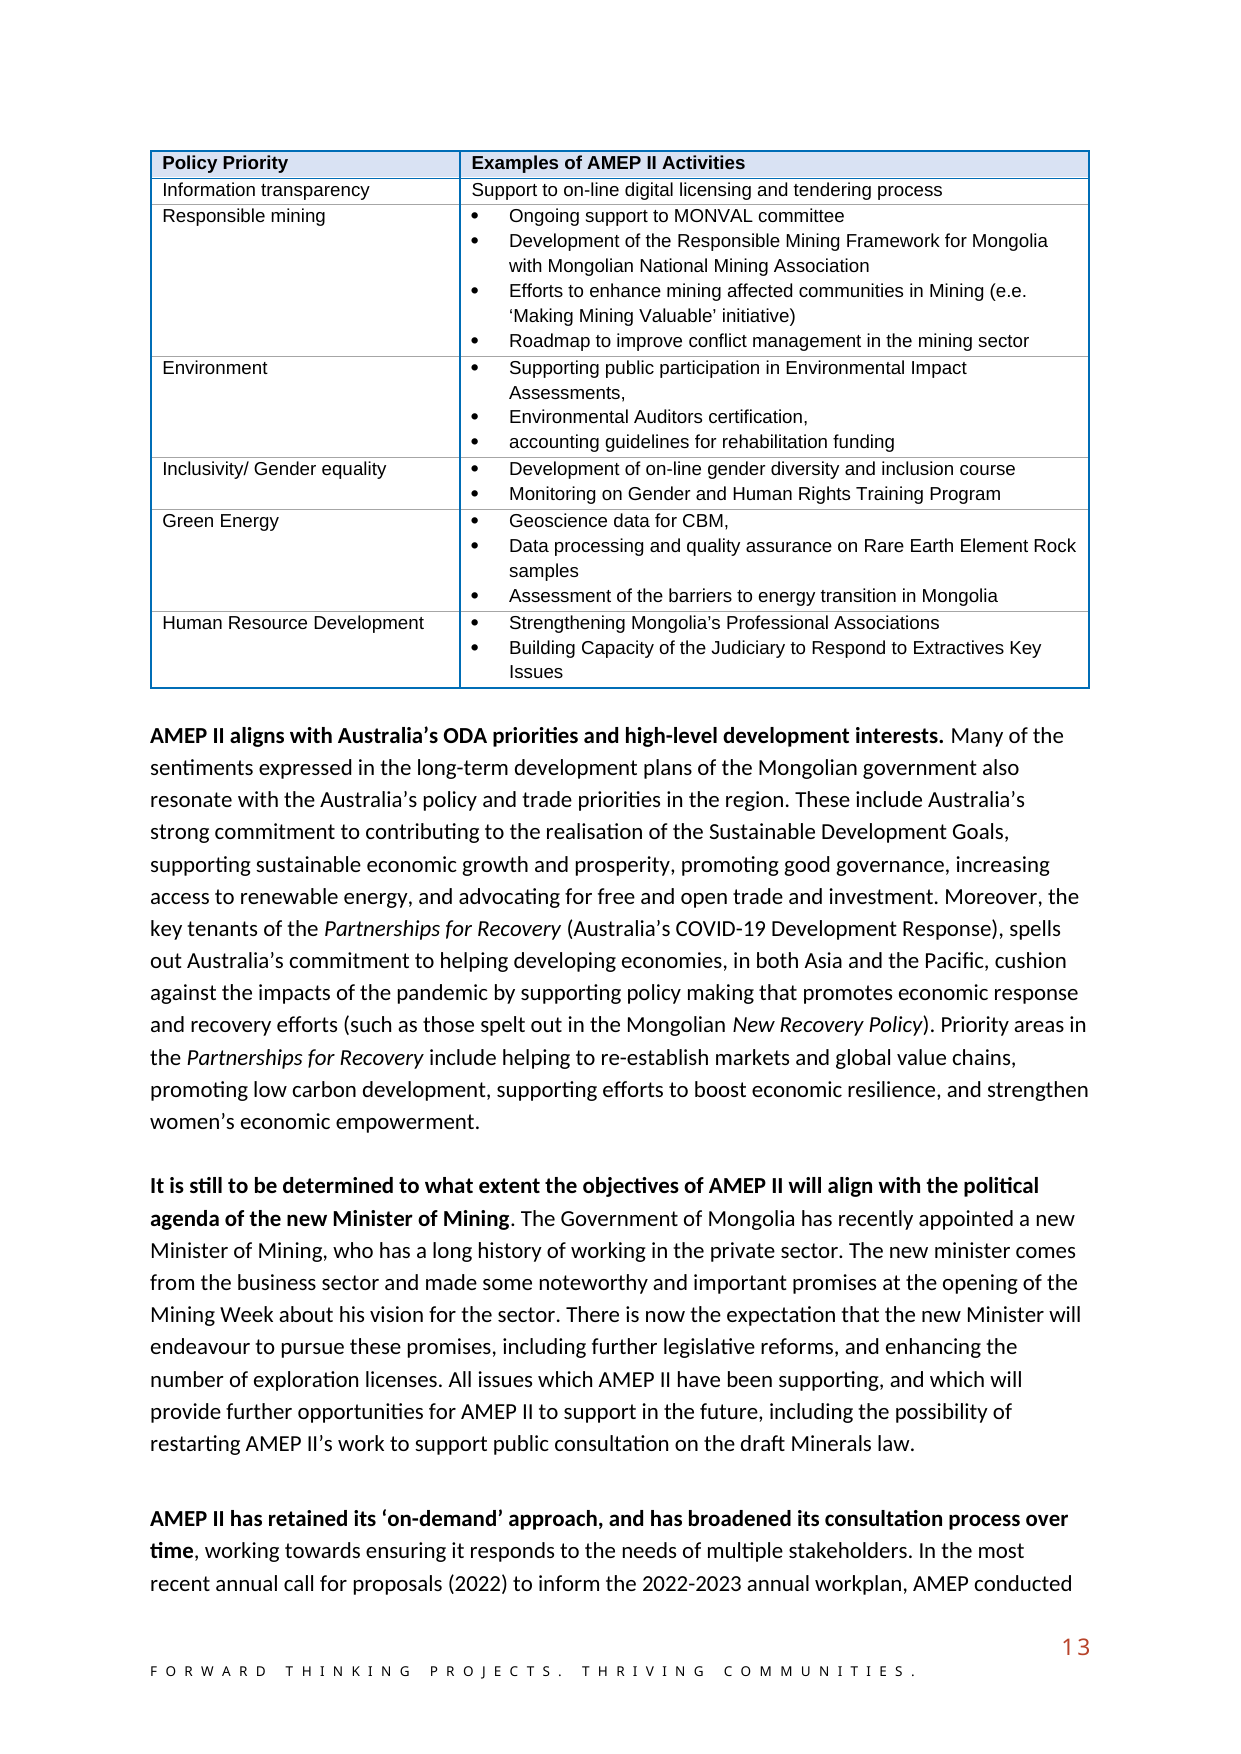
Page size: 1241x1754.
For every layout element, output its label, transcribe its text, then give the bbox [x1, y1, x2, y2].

table_cell Strengthening Mongolia’s Professional Associations Building Capacity of the Judiciary to Respond to Extractives Key Issues [461, 612, 1088, 687]
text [150, 1504, 1090, 1597]
table_cell Responsible mining [152, 205, 459, 356]
table_header Examples of AMEP II Activities [461, 152, 1088, 177]
table_cell Human Resource Development [152, 612, 459, 687]
table_cell Environment [152, 357, 459, 457]
table_cell Green Energy [152, 510, 459, 611]
table_cell Geoscience data for CBM, Data processing and quality assurance on Rare Earth Element Rock samples Assessment of the barriers to energy transition in Mongolia [461, 510, 1088, 611]
table_cell Ongoing support to MONVAL committee Development of the Responsible Mining Framework for Mongolia with Mongolian National Mining Association Efforts to enhance mining affected communities in Mining (e.e. ‘Making Mining Valuable’ initiative) Roadmap to improve conflict management in the mining sector [461, 205, 1088, 356]
text AMEP II aligns with Australia’s ODA priorities and high-level development interests. Many of the sentiments expressed in the long-term development plans of the Mongolian government also resonate with the Australia’s policy and trade priorities in the region. These include Australia’s strong commitment to contributing to the realisation of the Sustainable Development Goals, supporting sustainable economic growth and prosperity, promoting good governance, increasing access to renewable energy, and advocating for free and open trade and investment. Moreover, the key tenants of the Partnerships for Recovery (Australia’s COVID-19 Development Response), spells out Australia’s commitment to helping developing economies, in both Asia and the Pacific, cushion against the impacts of the pandemic by supporting policy making that promotes economic response and recovery efforts (such as those spelt out in the Mongolian New Recovery Policy). Priority areas in the Partnerships for Recovery include helping to re-establish markets and global value chains, promoting low carbon development, supporting efforts to boost economic resilience, and strengthen women’s economic empowerment. [150, 721, 1090, 1135]
text It is still to be determined to what extent the objectives of AMEP II will align with the political agenda of the new Minister of Mining. The Government of Mongolia has recently appointed a new Minister of Mining, who has a long history of working in the private sector. The new minister comes from the business sector and made some noteworthy and important promises at the opening of the Mining Week about his vision for the sector. There is now the expectation that the new Minister will endeavour to pursue these promises, including further legislative reforms, and enhancing the number of exploration licenses. All issues which AMEP II have been supporting, and which will provide further opportunities for AMEP II to support in the future, including the possibility of restarting AMEP II’s work to support public consultation on the draft Minerals law. [150, 1172, 1090, 1457]
table_cell Supporting public participation in Environmental Impact Assessments, Environmental Auditors certification, accounting guidelines for rehabilitation funding [461, 357, 1088, 457]
table_header Policy Priority [152, 152, 459, 177]
table_cell Information transparency [152, 179, 459, 204]
table_cell Support to on-line digital licensing and tendering process [461, 179, 1088, 204]
table_cell Inclusivity/ Gender equality [152, 458, 459, 509]
table_cell Development of on-line gender diversity and inclusion course Monitoring on Gender and Human Rights Training Program [461, 458, 1088, 509]
